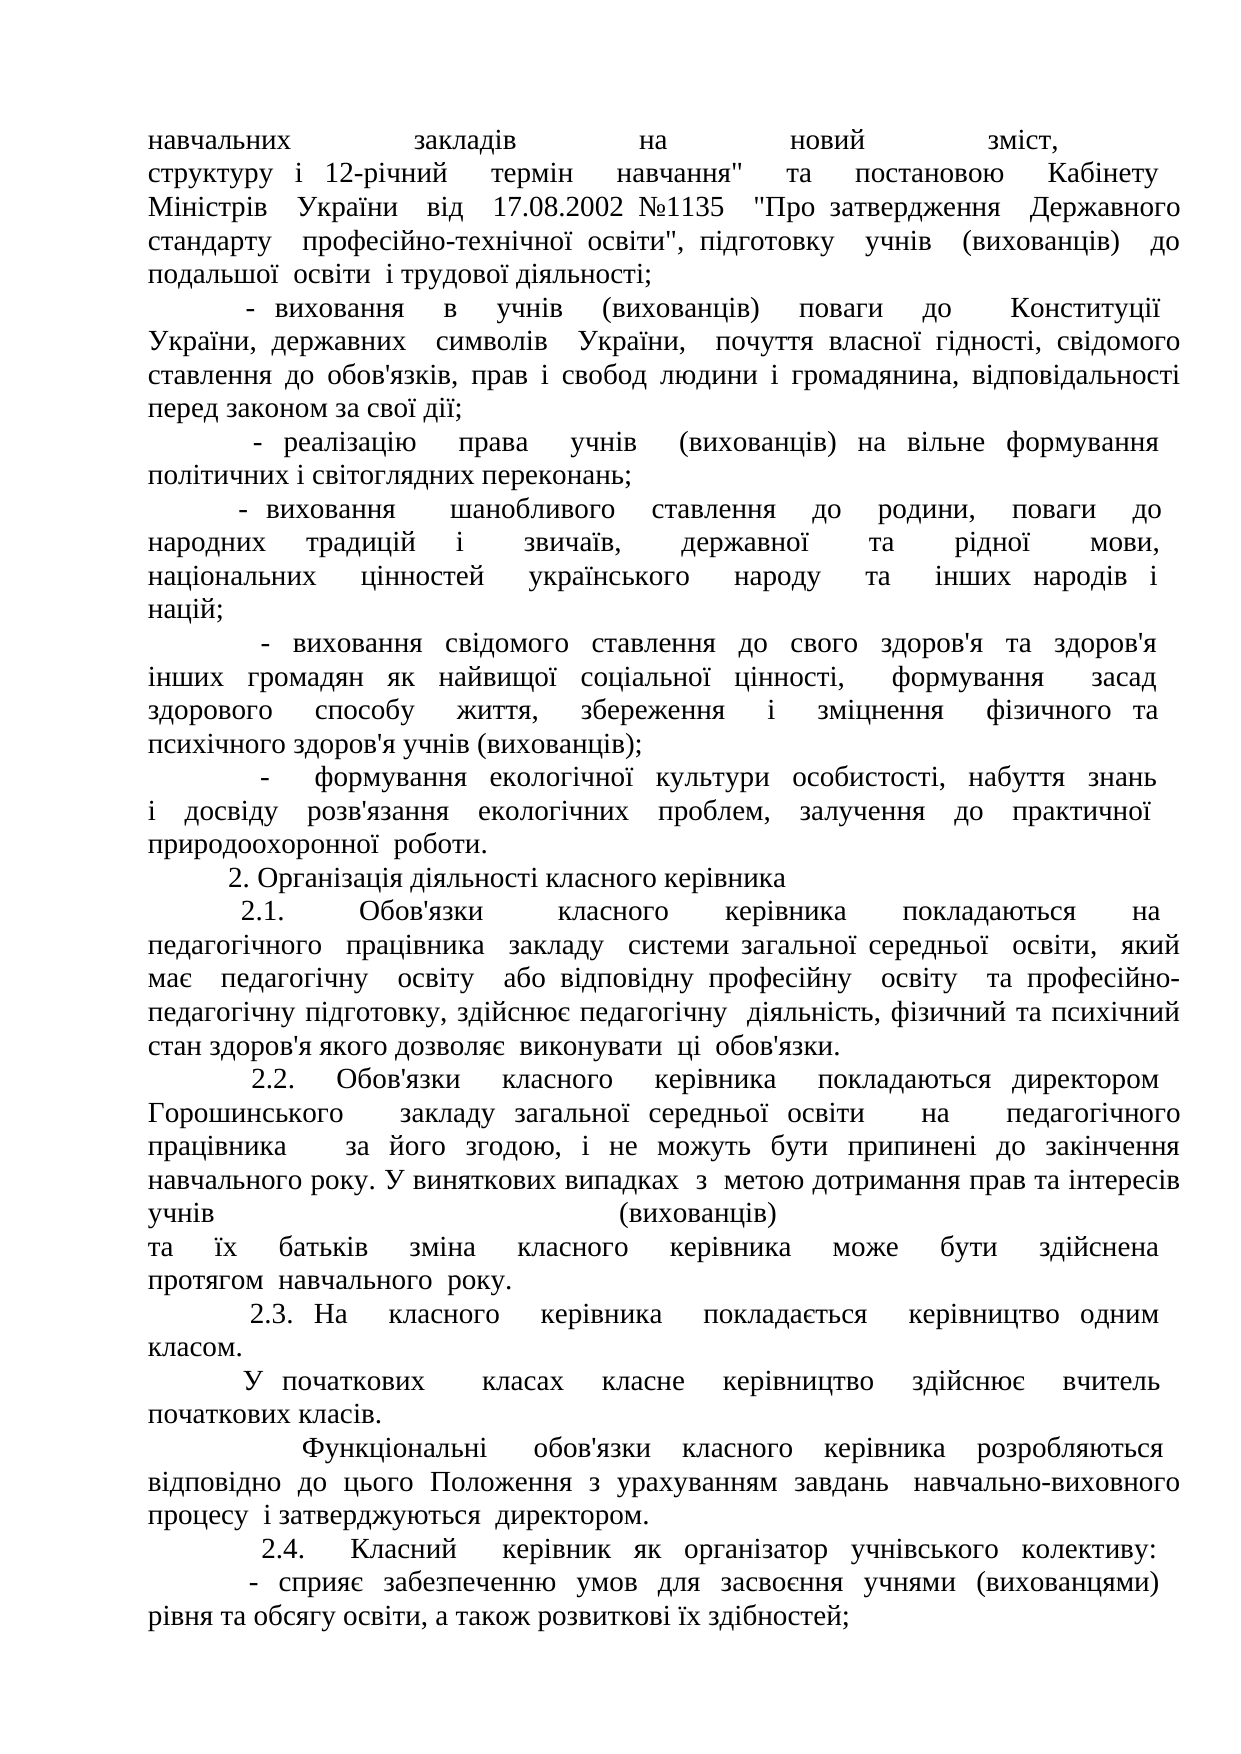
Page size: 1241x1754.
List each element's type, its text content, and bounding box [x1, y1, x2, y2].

text - виховання свідомого ставлення до свого здоров'я та здоров'я інших громадян як найвищої соціальної цінності, формування засад здорового способу життя, збереження і зміцнення фізичного та психічного здоров'я учнів (вихованців); [148, 625, 1181, 759]
text 2.2. Обов'язки класного керівника покладаються директором Горошинського закладу загальної середньої освіти на педагогічного працівника за його згодою, і не можуть бути припинені до закінчення навчального року. У виняткових випадках з метою дотримання прав та інтересів учнів (вихованців) та їх батьків зміна класного керівника може бути здійснена протягом навчального року. [148, 1061, 1181, 1296]
text - реалізацію права учнів (вихованців) на вільне формування політичних і світоглядних переконань; [148, 424, 1181, 491]
text 2.3. На класного керівника покладається керівництво одним класом. [148, 1296, 1181, 1363]
text Функціональні обов'язки класного керівника розробляються відповідно до цього Положення з урахуванням завдань навчально-виховного процесу і затверджуються директором. [148, 1430, 1181, 1531]
text - виховання шанобливого ставлення до родини, поваги до народних традицій і звичаїв, державної та рідної мови, національних цінностей українського народу та інших народів і націй; [148, 491, 1181, 625]
text 2.1. Обов'язки класного керівника покладаються на педагогічного працівника закладу системи загальної середньої освіти, який має педагогічну освіту або відповідну професійну освіту та професійно-педагогічну підготовку, здійснює педагогічну діяльність, фізичний та психічний стан здоров'я якого дозволяє виконувати ці обов'язки. [148, 893, 1181, 1061]
text 2. Організація діяльності класного керівника [148, 860, 1181, 893]
text навчальних закладів на новий зміст, структуру і 12-річний термін навчання" та постановою Кабінету Міністрів України від 17.08.2002 №1135 "Про затвердження Державного стандарту професійно-технічної освіти", підготовку учнів (вихованців) до подальшої освіти і трудової діяльності; [148, 122, 1181, 290]
text У початкових класах класне керівництво здійснює вчитель початкових класів. [148, 1363, 1181, 1430]
text - виховання в учнів (вихованців) поваги до Конституції України, державних символів України, почуття власної гідності, свідомого ставлення до обов'язків, прав і свобод людини і громадянина, відповідальності перед законом за свої дії; [148, 290, 1181, 424]
text 2.4. Класний керівник як організатор учнівського колективу: - сприяє забезпеченню умов для засвоєння учнями (вихованцями) рівня та обсягу освіти, а також розвиткові їх здібностей; [148, 1531, 1181, 1631]
text - формування екологічної культури особистості, набуття знань і досвіду розв'язання екологічних проблем, залучення до практичної природоохоронної роботи. [148, 759, 1181, 860]
